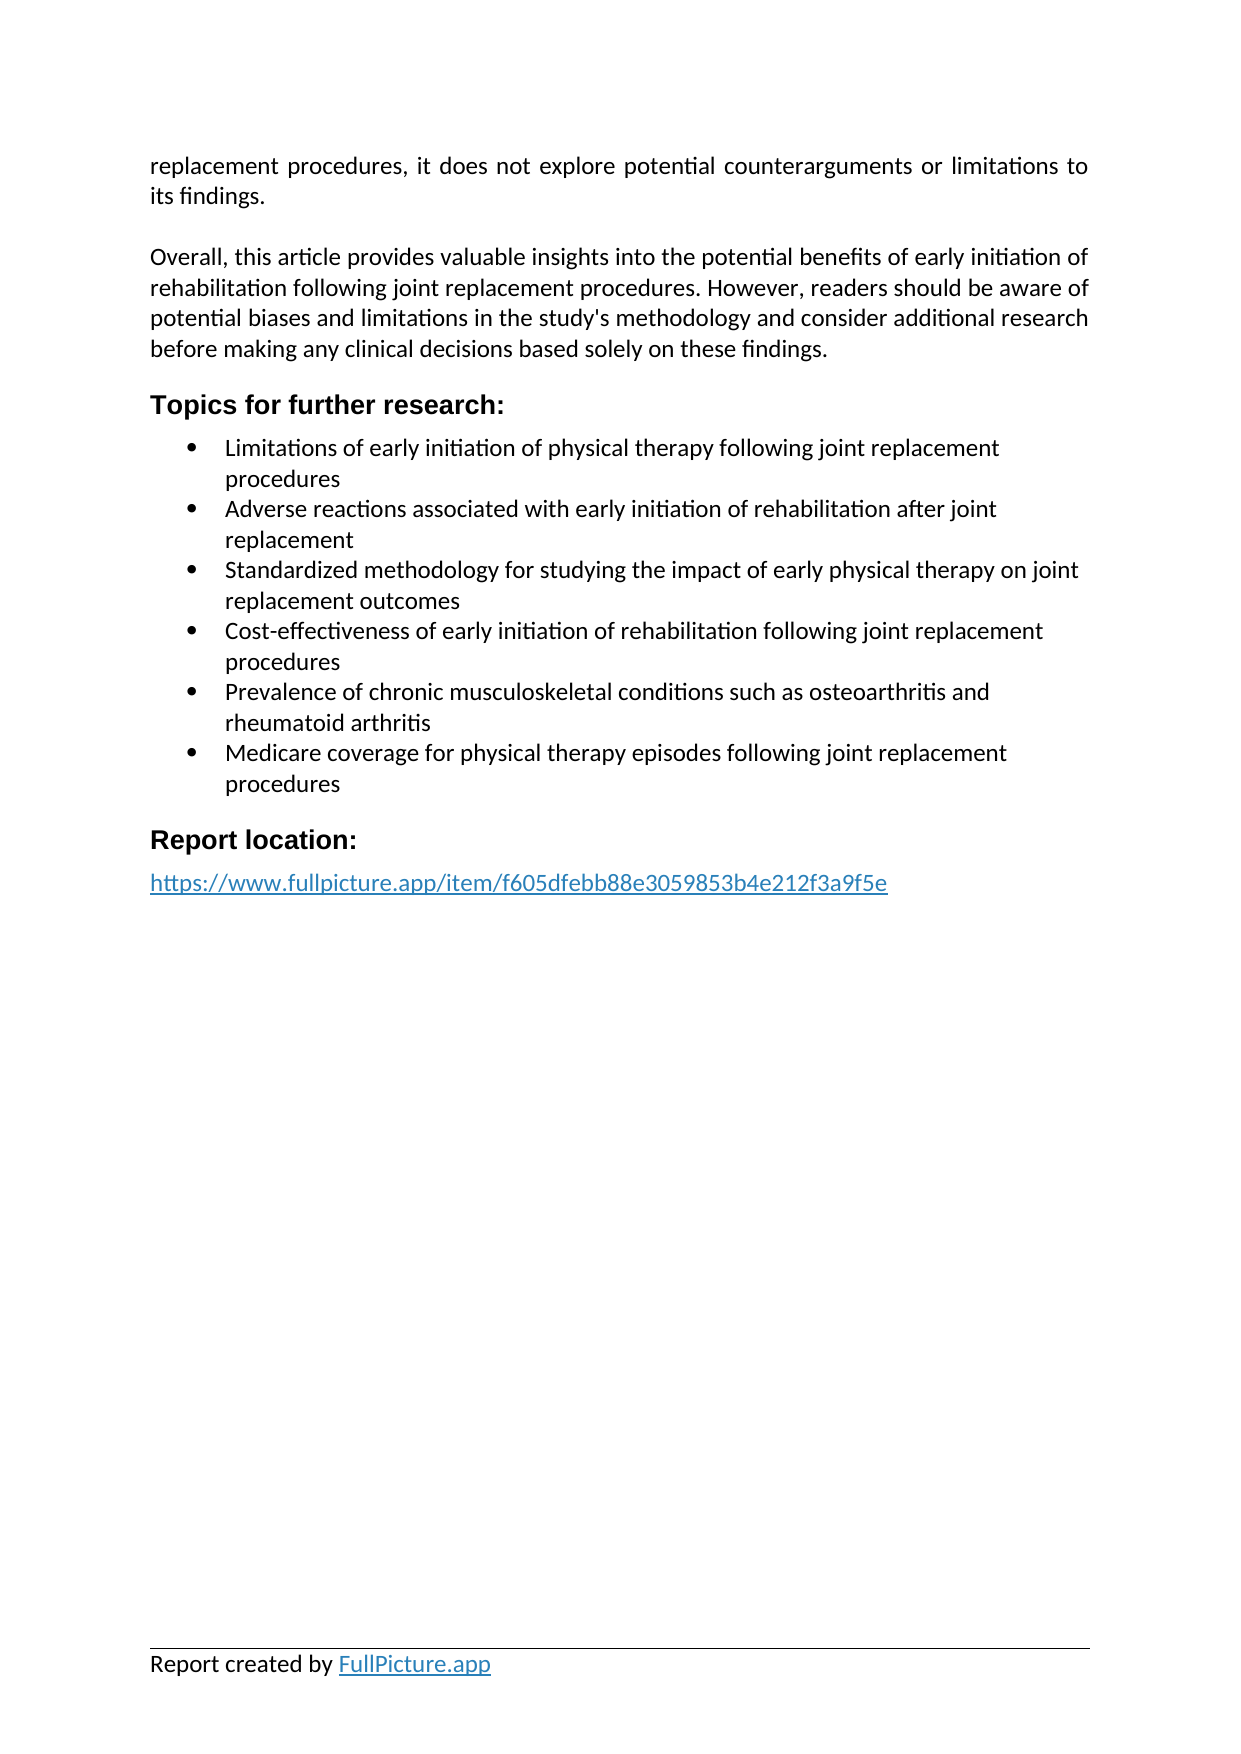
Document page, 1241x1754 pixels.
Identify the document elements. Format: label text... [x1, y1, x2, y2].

list Cost-effectiveness of early initiation of rehabilitation following joint replacement procedures [187, 616, 1090, 677]
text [150, 150, 1090, 211]
list Medicare coverage for physical therapy episodes following joint replacement procedures [187, 738, 1090, 799]
list Prevalence of chronic musculoskeletal conditions such as osteoarthritis and rheumatoid arthritis [187, 677, 1090, 738]
text https://www.fullpicture.app/item/f605dfebb88e3059853b4e212f3a9f5e [150, 867, 1090, 898]
subtitle Topics for further research: [150, 389, 1090, 420]
text Overall, this article provides valuable insights into the potential benefits of early initiation of rehabilitation following joint replacement procedures. However, readers should be aware of potential biases and limitations in the study's methodology and consider additional research before making any clinical decisions based solely on these findings. [150, 242, 1090, 364]
subtitle Report location: [150, 824, 1090, 855]
list Standardized methodology for studying the impact of early physical therapy on joint replacement outcomes [187, 554, 1090, 616]
list Limitations of early initiation of physical therapy following joint replacement procedures [187, 432, 1090, 493]
list Adverse reactions associated with early initiation of rehabilitation after joint replacement [187, 493, 1090, 554]
